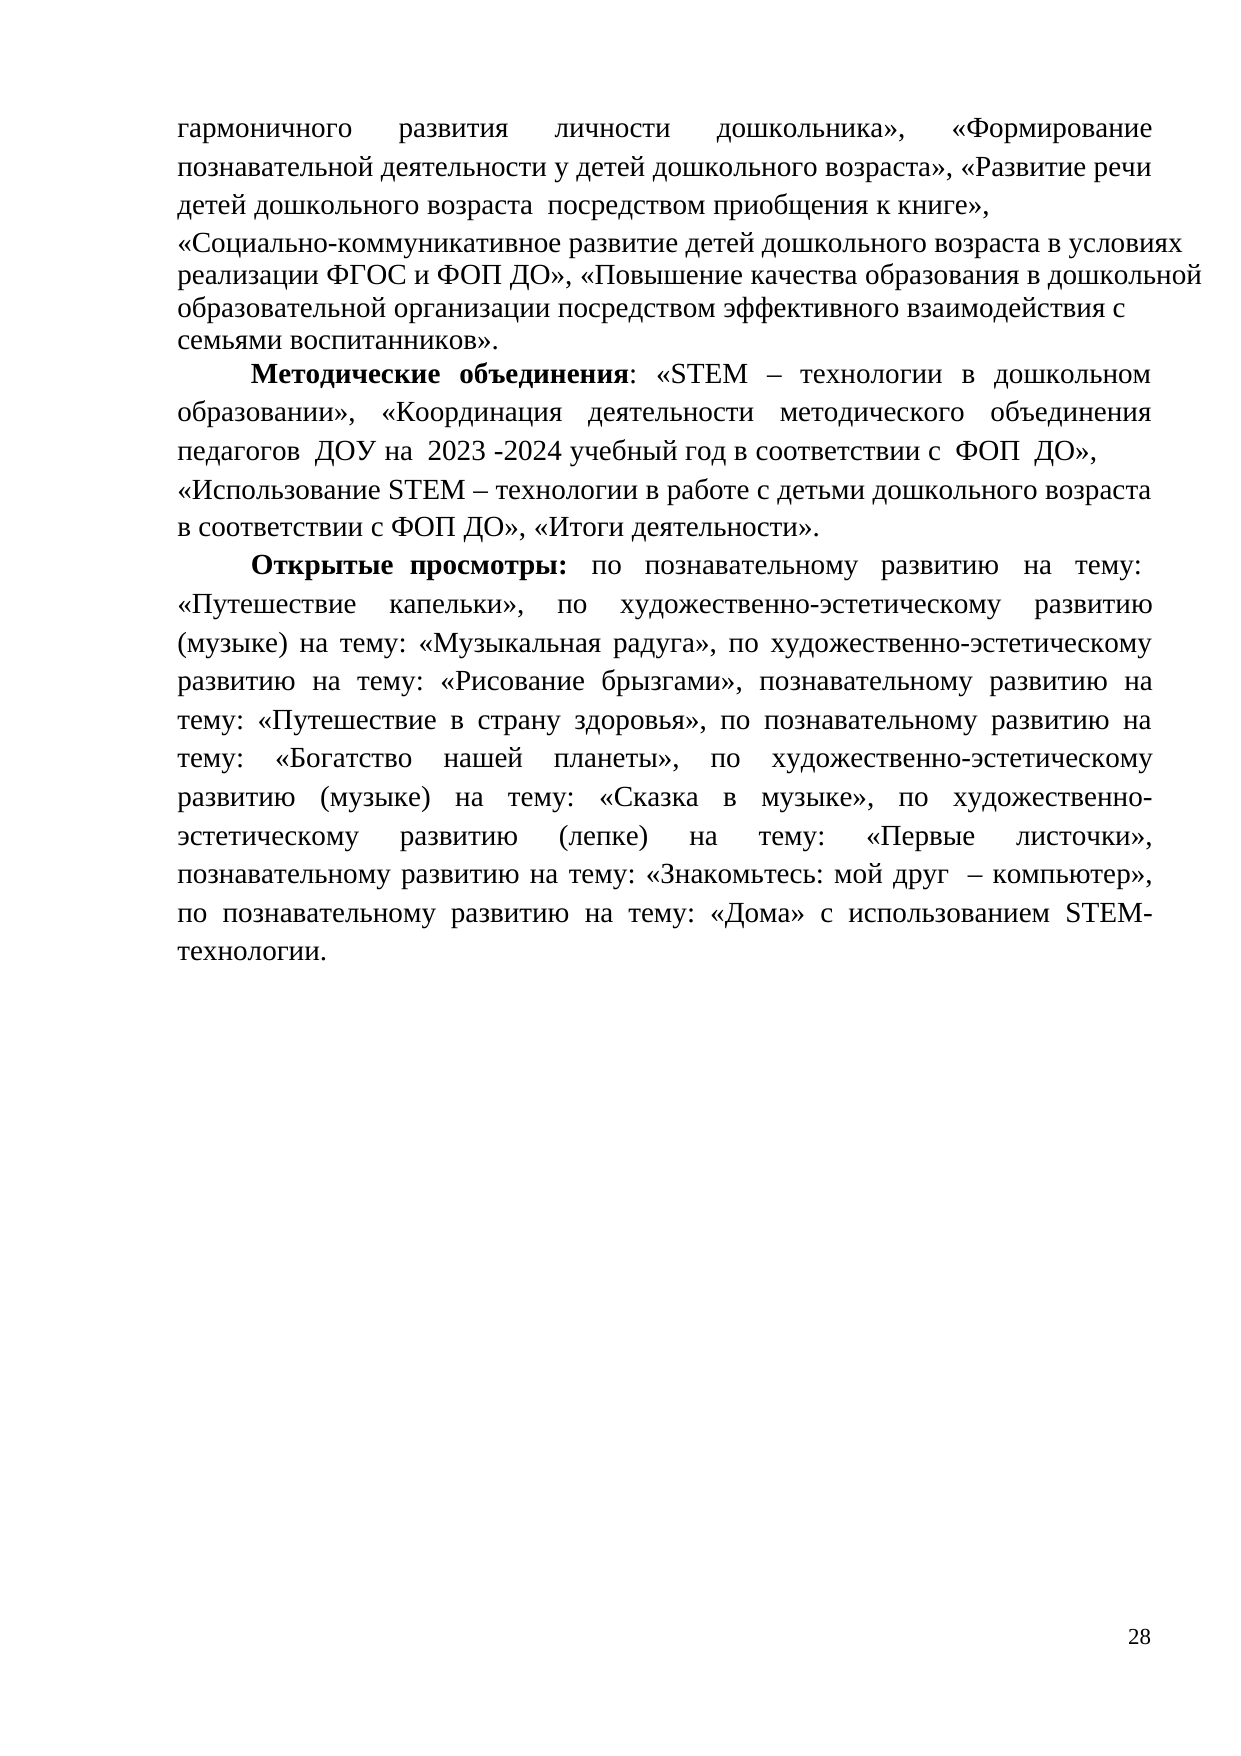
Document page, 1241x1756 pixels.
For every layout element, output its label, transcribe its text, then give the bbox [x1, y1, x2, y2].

text Открытые просмотры: по познавательному развитию на тему: [251, 547, 1238, 581]
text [177, 110, 1152, 221]
text «Путешествие капельки», по художественно-эстетическому развитию (музыке) на тему: «Музыкальная радуга», по художественно-эстетическому развитию на тему: «Рисование брызгами», познавательному развитию на тему: «Путешествие в страну здоровья», по познавательному развитию на тему: «Богатство нашей планеты», по художественно-эстетическому развитию (музыке) на тему: «Сказка в музыке», по художественно- эстетическому развитию (лепке) на тему: «Первые листочки», познавательному развитию на тему: «Знакомьтесь: мой друг – компьютер», по познавательному развитию на тему: «Дома» с использованием STEM- технологии. [177, 586, 1153, 967]
text Методические объединения: «STEM – технологии в дошкольном образовании», «Координация деятельности методического объединения педагогов ДОУ на 2023 -2024 учебный год в соответствии с ФОП ДО», [177, 356, 1151, 467]
text семьями воспитанников». [177, 323, 1238, 356]
text «Социально-коммуникативное развитие детей дошкольного возраста в условиях реализации ФГОС и ФОП ДО», «Повышение качества образования в дошкольной образовательной организации посредством эффективного взаимодействия с [177, 226, 1238, 323]
text «Использование STEM – технологии в работе с детьми дошкольного возраста в соответствии с ФОП ДО», «Итоги деятельности». [177, 472, 1152, 543]
